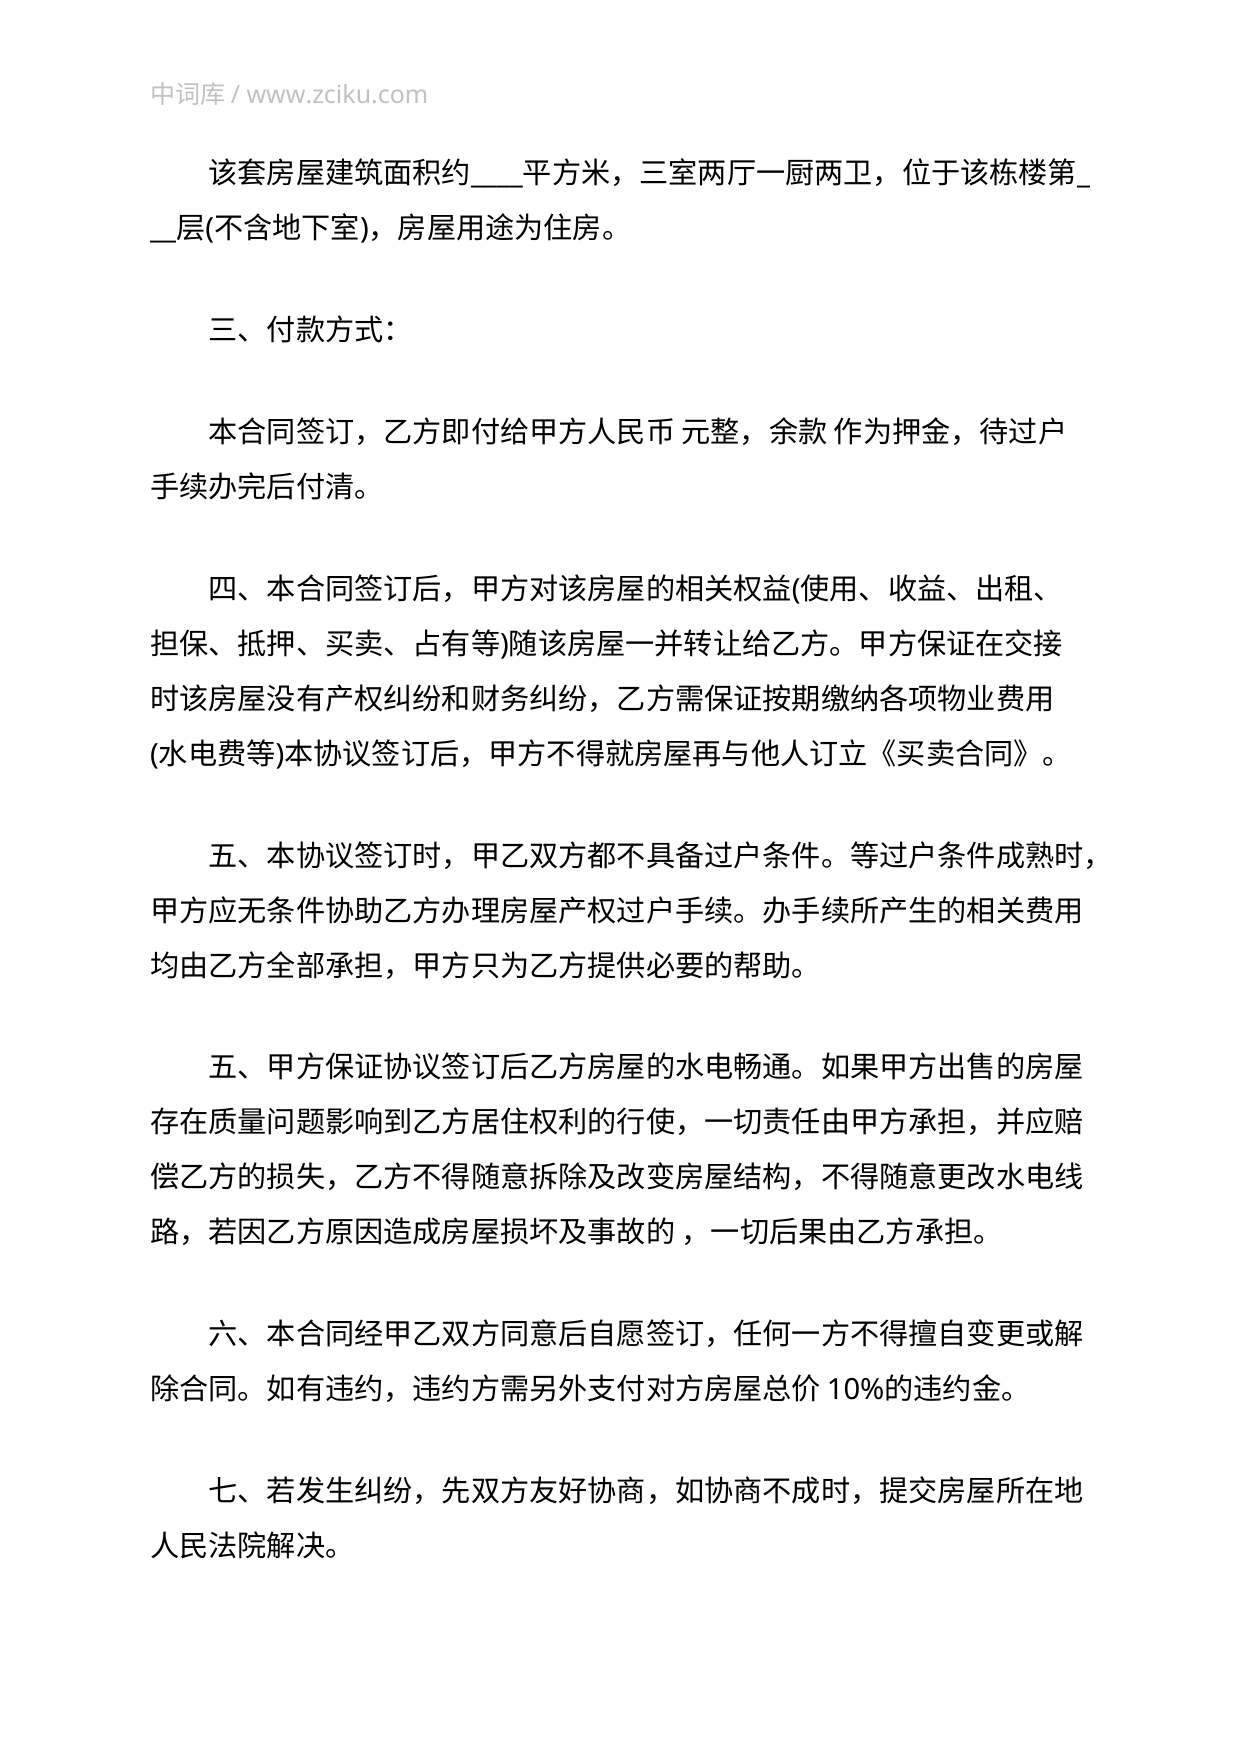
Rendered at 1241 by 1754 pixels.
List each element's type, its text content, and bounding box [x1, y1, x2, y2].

text 五、本协议签订时，甲乙双方都不具备过户条件。等过户条件成熟时，甲方应无条件协助乙方办理房屋产权过户手续。办手续所产生的相关费用均由乙方全部承担，甲方只为乙方提供必要的帮助。 [150, 832, 1090, 984]
text 七、若发生纠纷，先双方友好协商，如协商不成时，提交房屋所在地人民法院解决。 [150, 1467, 1090, 1564]
text 四、本合同签订后，甲方对该房屋的相关权益(使用、收益、出租、担保、抵押、买卖、占有等)随该房屋一并转让给乙方。甲方保证在交接时该房屋没有产权纠纷和财务纠纷，乙方需保证按期缴纳各项物业费用(水电费等)本协议签订后，甲方不得就房屋再与他人订立《买卖合同》。 [150, 565, 1090, 773]
text 五、甲方保证协议签订后乙方房屋的水电畅通。如果甲方出售的房屋存在质量问题影响到乙方居住权利的行使，一切责任由甲方承担，并应赔偿乙方的损失，乙方不得随意拆除及改变房屋结构，不得随意更改水电线路，若因乙方原因造成房屋损坏及事故的 ，一切后果由乙方承担。 [150, 1044, 1090, 1251]
text 三、付款方式： [150, 307, 1090, 349]
text 本合同签订，乙方即付给甲方人民币 元整，余款 作为押金，待过户手续办完后付清。 [150, 409, 1090, 506]
text 该套房屋建筑面积约____平方米，三室两厅一厨两卫，位于该栋楼第___层(不含地下室)，房屋用途为住房。 [150, 150, 1090, 247]
text 六、本合同经甲乙双方同意后自愿签订，任何一方不得擅自变更或解除合同。如有违约，违约方需另外支付对方房屋总价10%的违约金。 [150, 1310, 1090, 1408]
